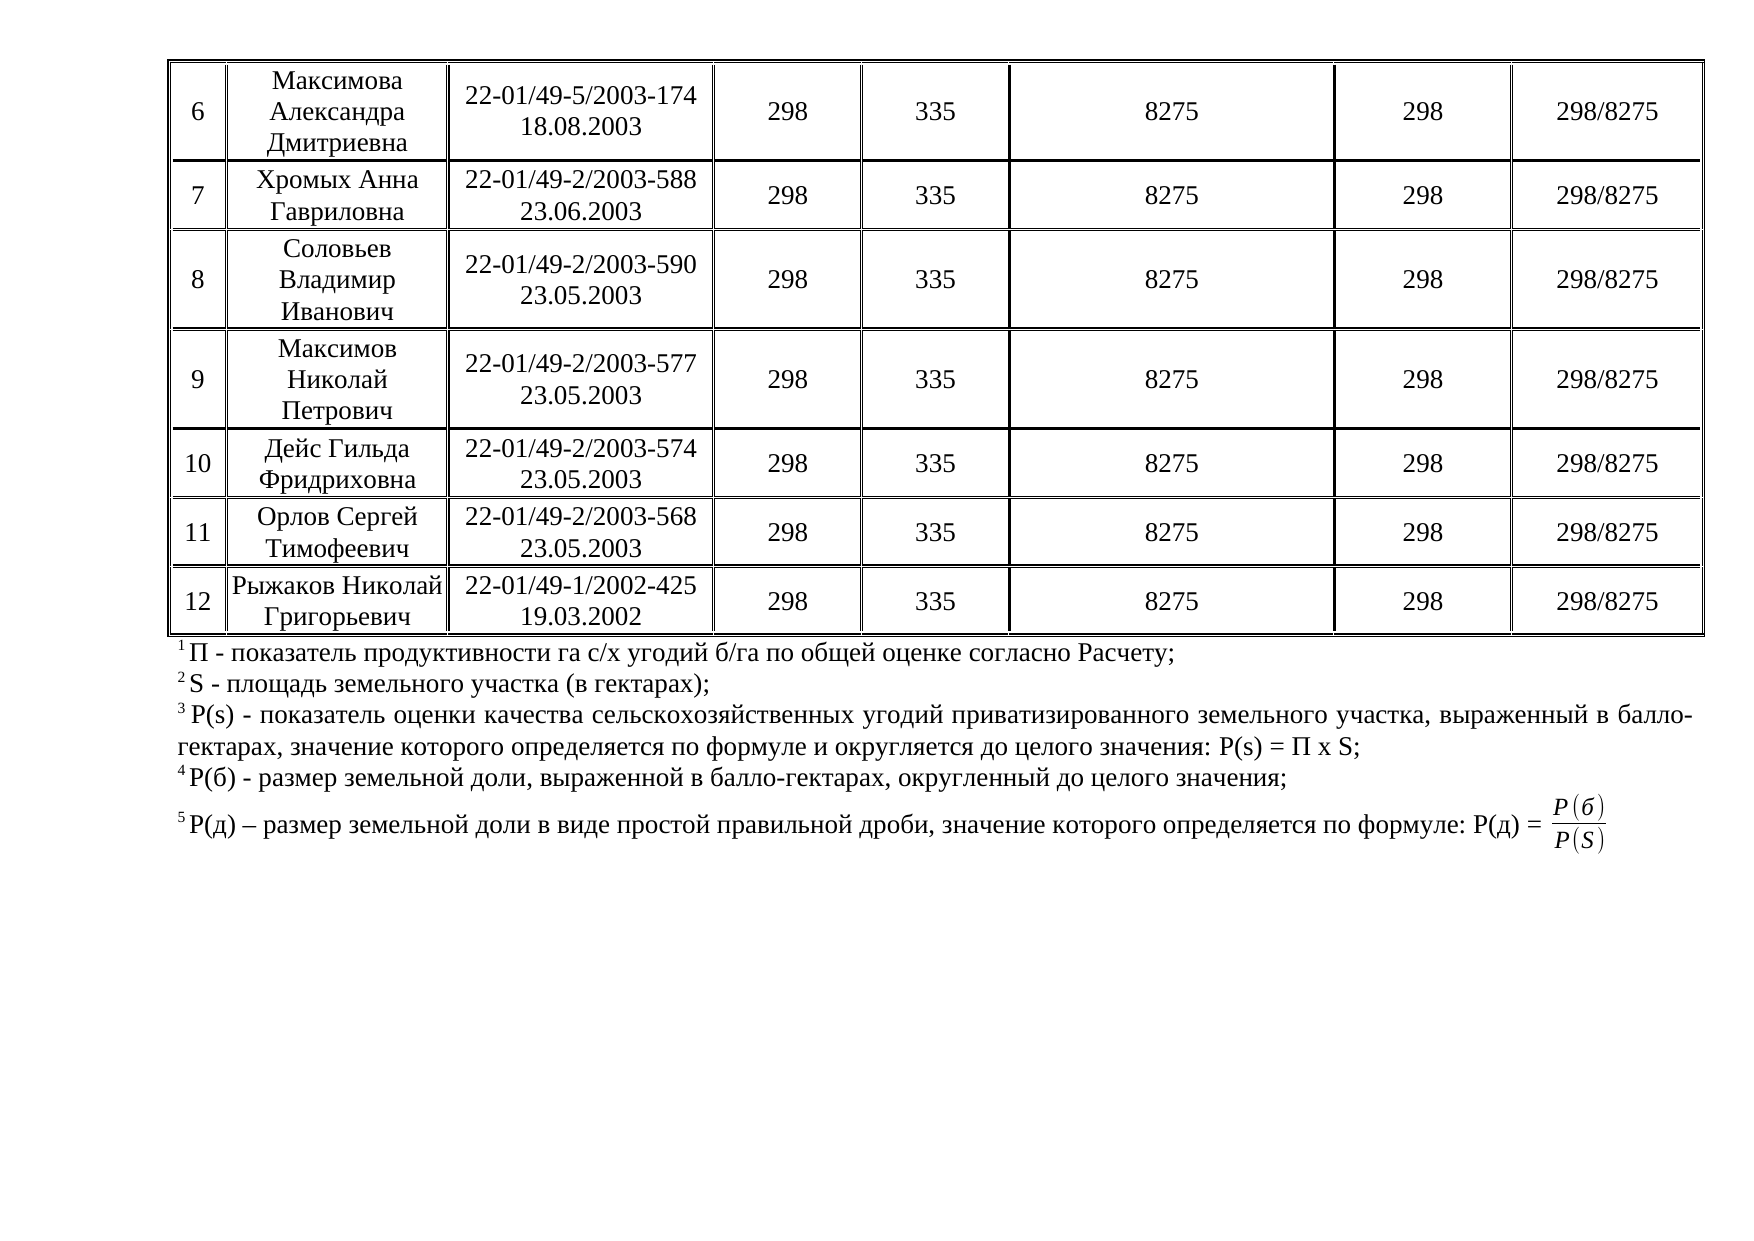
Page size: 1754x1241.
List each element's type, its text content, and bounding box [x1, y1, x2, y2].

table_cell 298/8275 [1513, 427, 1702, 496]
table_cell 22-01/49-1/2002-425 19.03.2002 [448, 568, 714, 633]
table_cell 22-01/49-5/2003-174 18.08.2003 [448, 63, 714, 159]
table_cell 298 [1336, 430, 1510, 496]
table_cell 8275 [1011, 430, 1333, 496]
table_cell 8275 [1011, 331, 1333, 427]
table_cell 8275 [1011, 231, 1333, 327]
table_cell 12 [171, 564, 226, 633]
table_cell 6 [171, 63, 226, 159]
table_cell Дейс Гильда Фридриховна [228, 430, 446, 496]
table_cell 298 [715, 162, 860, 227]
table_cell 298 [714, 568, 861, 633]
table_cell 298 [1336, 331, 1510, 427]
table_cell Орлов Сергей Тимофеевич [228, 499, 446, 564]
table_cell 22-01/49-2/2003-590 23.05.2003 [450, 231, 712, 327]
table_cell 22-01/49-2/2003-577 23.05.2003 [450, 331, 712, 427]
table_cell 298/8275 [1513, 159, 1702, 227]
table_cell 298 [1336, 231, 1510, 327]
table_cell 22-01/49-2/2003-568 23.05.2003 [450, 499, 712, 564]
table_cell 335 [863, 162, 1008, 227]
table_cell 298 [715, 430, 860, 496]
table_cell 335 [861, 568, 1009, 633]
table_cell 298 [1336, 162, 1510, 227]
table_cell 298 [715, 331, 860, 427]
table_cell Рыжаков Николай Григорьевич [226, 564, 448, 633]
table_cell 335 [863, 331, 1008, 427]
text 1 П - показатель продуктивности га с/х угодий б/га по общей оценке согласно Расчету; [177, 637, 1695, 667]
table_cell 335 [863, 499, 1008, 564]
table_cell 10 [171, 427, 225, 496]
table_cell 298 [1334, 63, 1511, 159]
table_cell 8 [171, 228, 225, 327]
text 5 Р(д) – размер земельной доли в виде простой правильной дроби, значение которого определяется по формуле: Р(д) = [177, 792, 1695, 856]
table_cell Соловьев Владимир Иванович [228, 231, 446, 327]
table_cell 335 [861, 61, 1009, 159]
table_cell 298 [715, 231, 860, 327]
text 3 P(s) - показатель оценки качества сельскохозяйственных угодий приватизированного земельного участка, выраженный в балло-гектарах, значение которого определяется по формуле и округляется до целого значения: P(s) = П x S; [177, 698, 1695, 761]
table_cell 298/8275 [1513, 327, 1702, 427]
table_cell 298 [1334, 568, 1511, 633]
text 2 S - площадь земельного участка (в гектарах); [177, 667, 1695, 698]
table_cell 8275 [1009, 568, 1334, 633]
table_cell 298/8275 [1511, 63, 1702, 159]
table_cell 9 [171, 327, 225, 427]
table_cell Максимова Александра Дмитриевна [226, 61, 448, 159]
table_cell 335 [863, 430, 1008, 496]
table_cell 298 [1336, 499, 1510, 564]
table_cell 22-01/49-2/2003-588 23.06.2003 [450, 162, 712, 227]
table_cell 22-01/49-2/2003-574 23.05.2003 [450, 430, 712, 496]
table_cell 298/8275 [1513, 228, 1702, 327]
table_cell 8275 [1011, 162, 1333, 227]
table_cell 335 [863, 231, 1008, 327]
table_cell 298/8275 [1511, 496, 1703, 564]
table_cell Хромых Анна Гавриловна [228, 162, 446, 227]
text 4 Р(б) - размер земельной доли, выраженной в балло-гектарах, округленный до целого значения; [177, 761, 1695, 792]
table_cell 8275 [1011, 499, 1333, 564]
table_cell 8275 [1009, 61, 1334, 159]
table_cell 298 [715, 499, 860, 564]
table_cell 11 [169, 496, 226, 564]
table_cell 298/8275 [1511, 564, 1702, 633]
table_cell 298 [714, 63, 861, 159]
table_cell 7 [171, 159, 225, 227]
table_cell Максимов Николай Петрович [228, 331, 446, 427]
